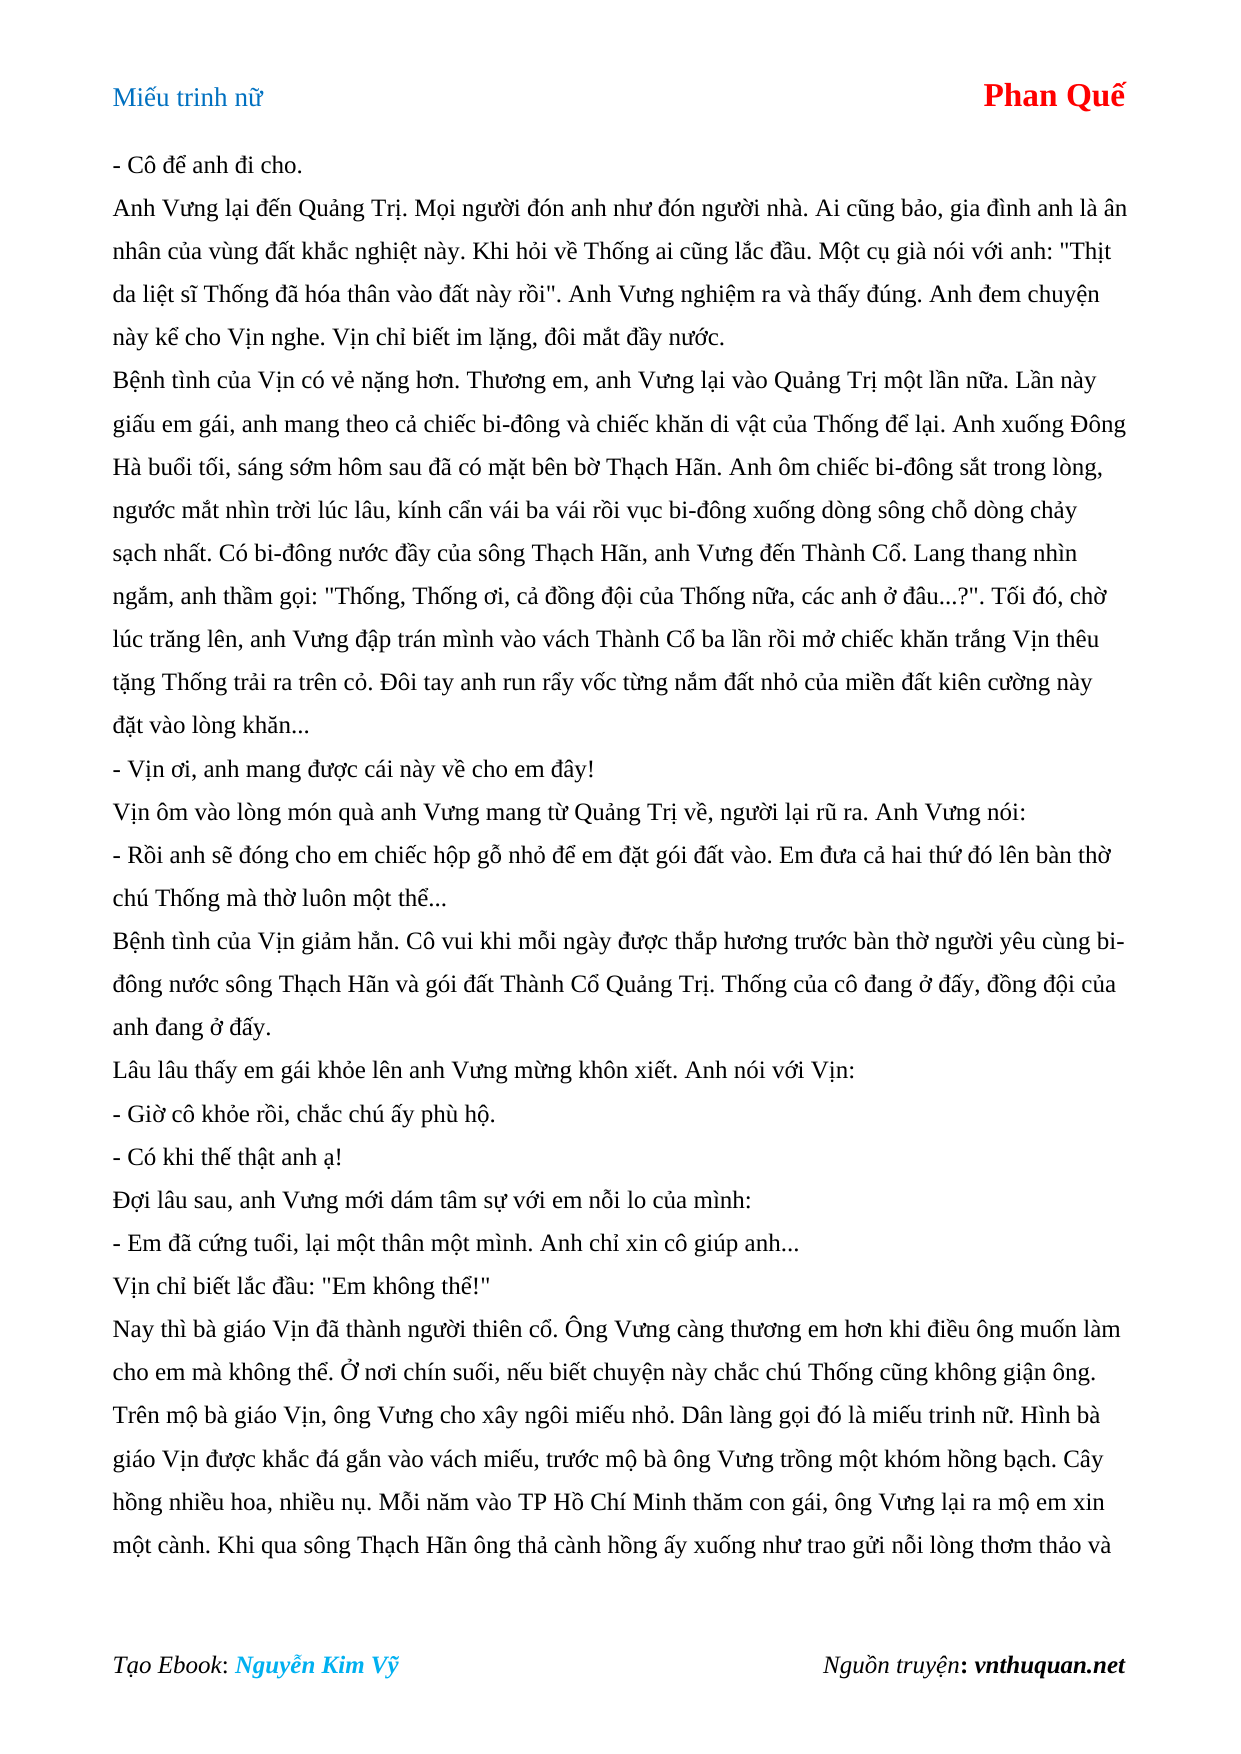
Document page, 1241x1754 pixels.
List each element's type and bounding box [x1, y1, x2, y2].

text [112, 150, 1128, 1559]
